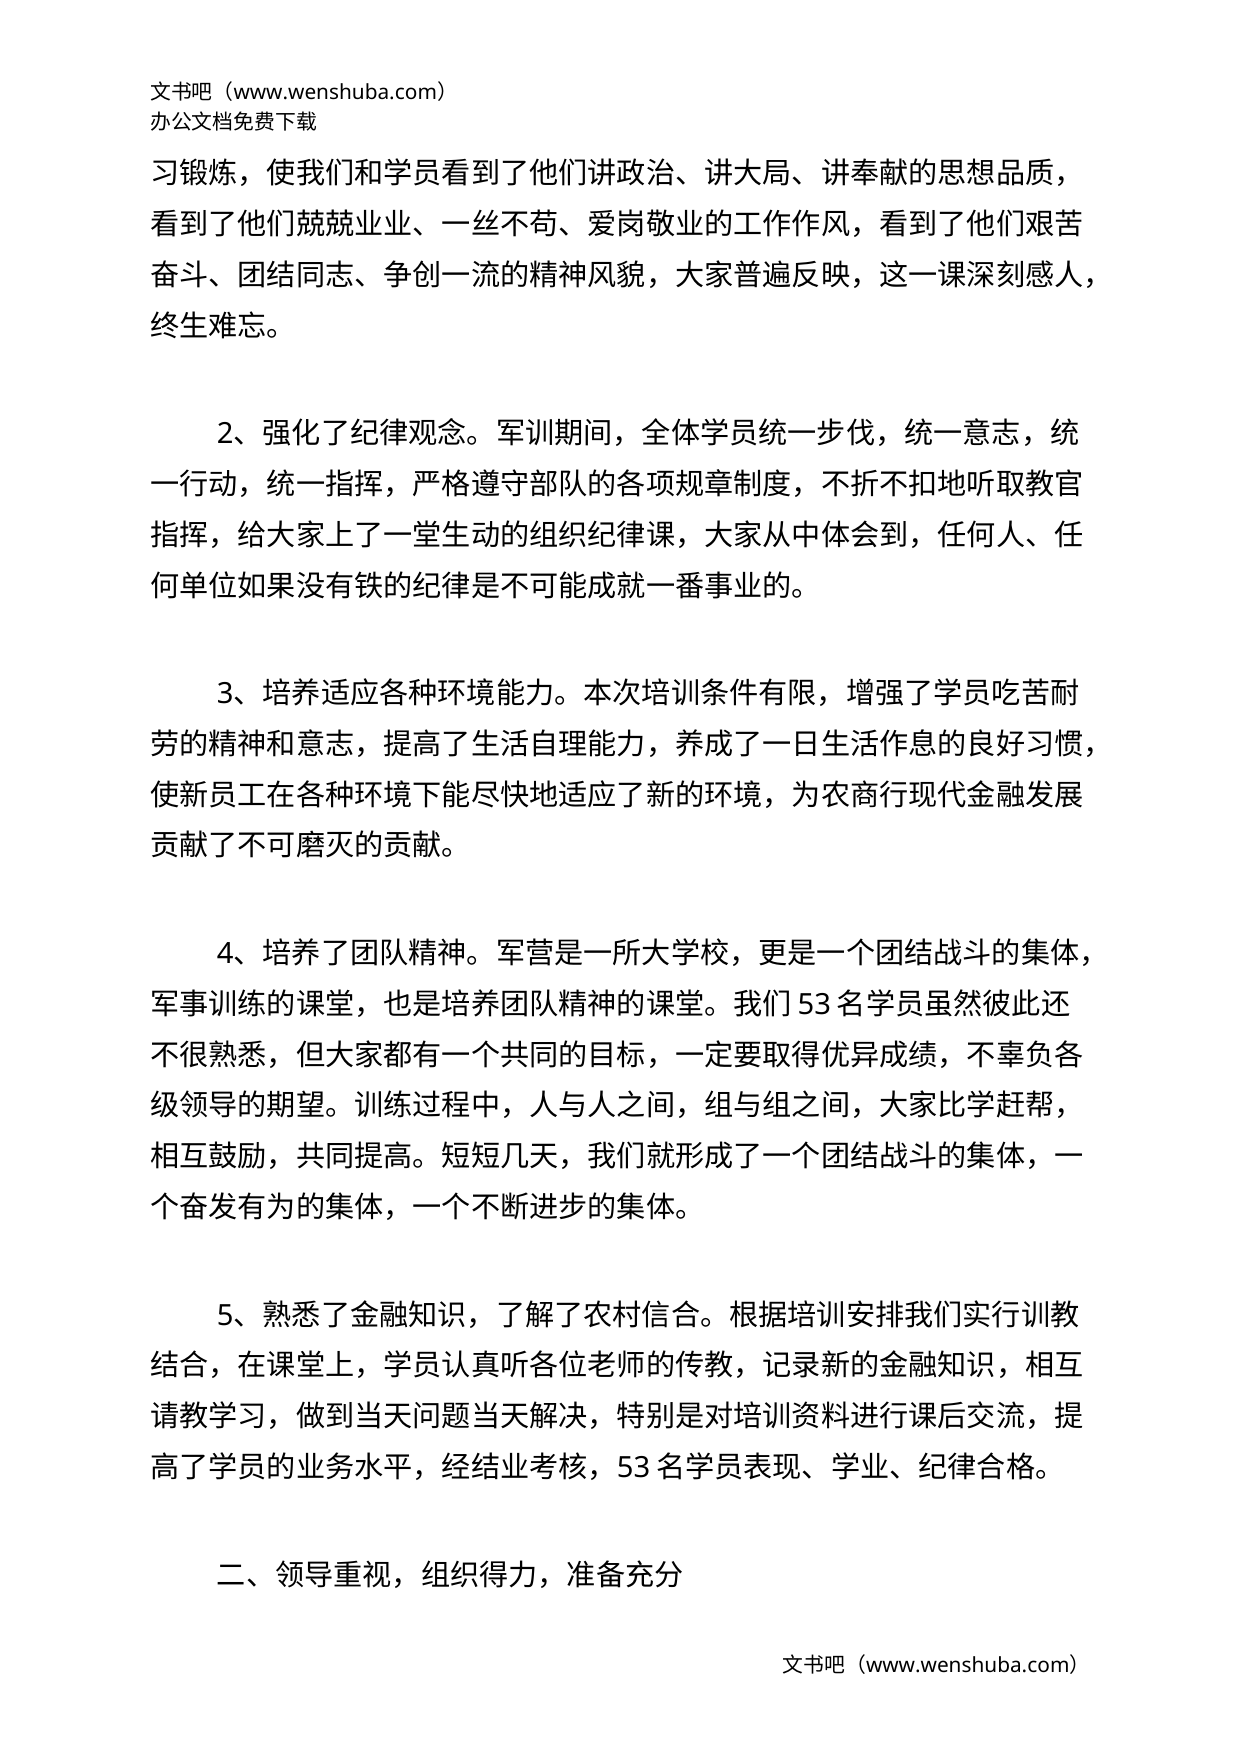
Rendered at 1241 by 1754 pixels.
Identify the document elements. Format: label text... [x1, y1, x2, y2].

text 2、强化了纪律观念。军训期间，全体学员统一步伐，统一意志，统一行动，统一指挥，严格遵守部队的各项规章制度，不折不扣地听取教官指挥，给大家上了一堂生动的组织纪律课，大家从中体会到，任何人、任何单位如果没有铁的纪律是不可能成就一番事业的。 [150, 410, 1090, 604]
text 3、培养适应各种环境能力。本次培训条件有限，增强了学员吃苦耐劳的精神和意志，提高了生活自理能力，养成了一日生活作息的良好习惯，使新员工在各种环境下能尽快地适应了新的环境，为农商行现代金融发展贡献了不可磨灭的贡献。 [150, 670, 1090, 864]
text 二、领导重视，组织得力，准备充分 [150, 1551, 1090, 1593]
text 5、熟悉了金融知识，了解了农村信合。根据培训安排我们实行训教结合，在课堂上，学员认真听各位老师的传教，记录新的金融知识，相互请教学习，做到当天问题当天解决，特别是对培训资料进行课后交流，提高了学员的业务水平，经结业考核，53名学员表现、学业、纪律合格。 [150, 1291, 1090, 1486]
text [150, 150, 1090, 344]
text 4、培养了团队精神。军营是一所大学校，更是一个团结战斗的集体，军事训练的课堂，也是培养团队精神的课堂。我们53名学员虽然彼此还不很熟悉，但大家都有一个共同的目标，一定要取得优异成绩，不辜负各级领导的期望。训练过程中，人与人之间，组与组之间，大家比学赶帮，相互鼓励，共同提高。短短几天，我们就形成了一个团结战斗的集体，一个奋发有为的集体，一个不断进步的集体。 [150, 929, 1090, 1226]
